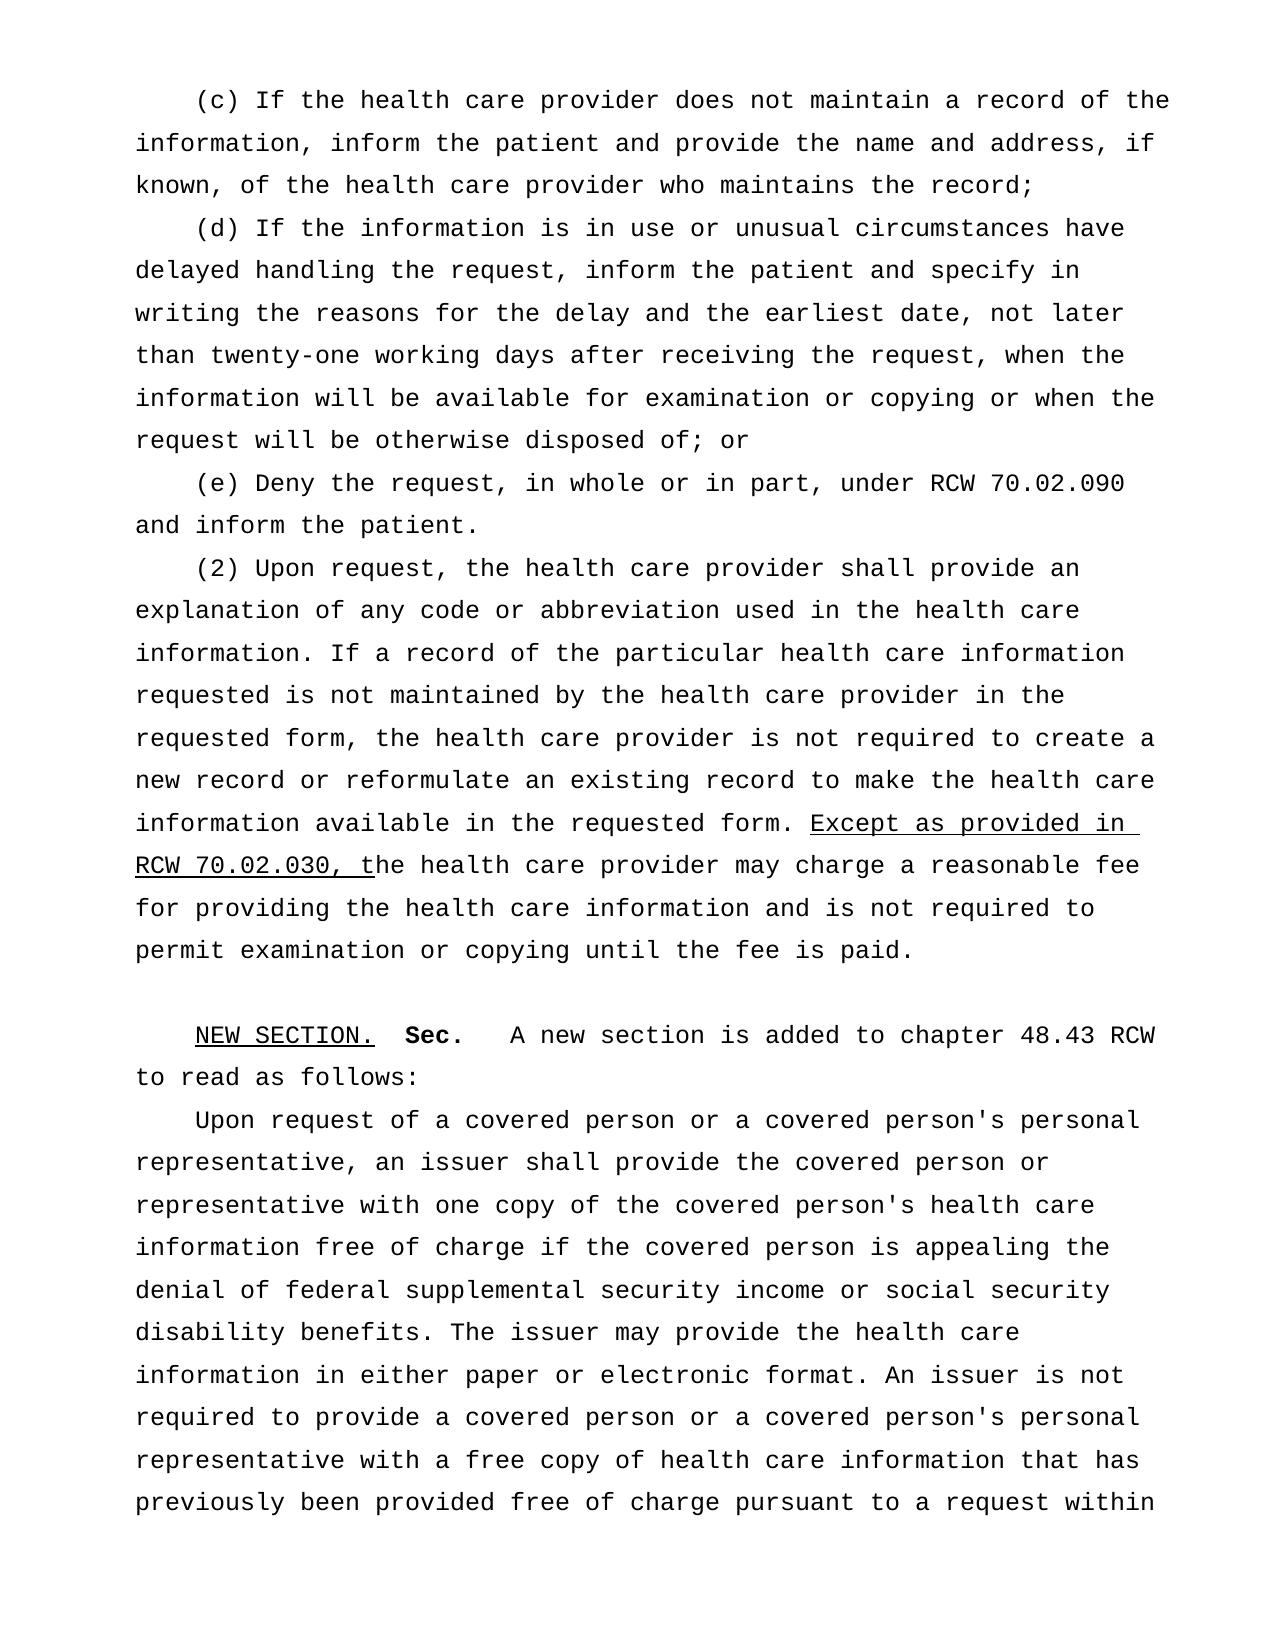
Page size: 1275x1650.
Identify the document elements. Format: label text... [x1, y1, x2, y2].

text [135, 1094, 1170, 1519]
text (2) Upon request, the health care provider shall provide an explanation of any code or abbreviation used in the health care information. If a record of the particular health care information requested is not maintained by the health care provider in the requested form, the health care provider is not required to create a new record or reformulate an existing record to make the health care information available in the requested form. Except as provided in RCW 70.02.030, the health care provider may charge a reasonable fee for providing the health care information and is not required to permit examination or copying until the fee is paid. [135, 542, 1170, 967]
text (e) Deny the request, in whole or in part, under RCW 70.02.090 and inform the patient. [135, 457, 1170, 542]
text NEW SECTION. Sec. A new section is added to chapter 48.43 RCW to read as follows: [135, 1009, 1170, 1094]
text (d) If the information is in use or unusual circumstances have delayed handling the request, inform the patient and specify in writing the reasons for the delay and the earliest date, not later than twenty-one working days after receiving the request, when the information will be available for examination or copying or when the request will be otherwise disposed of; or [135, 202, 1170, 457]
text (c) If the health care provider does not maintain a record of the information, inform the patient and provide the name and address, if known, of the health care provider who maintains the record; [135, 75, 1170, 202]
